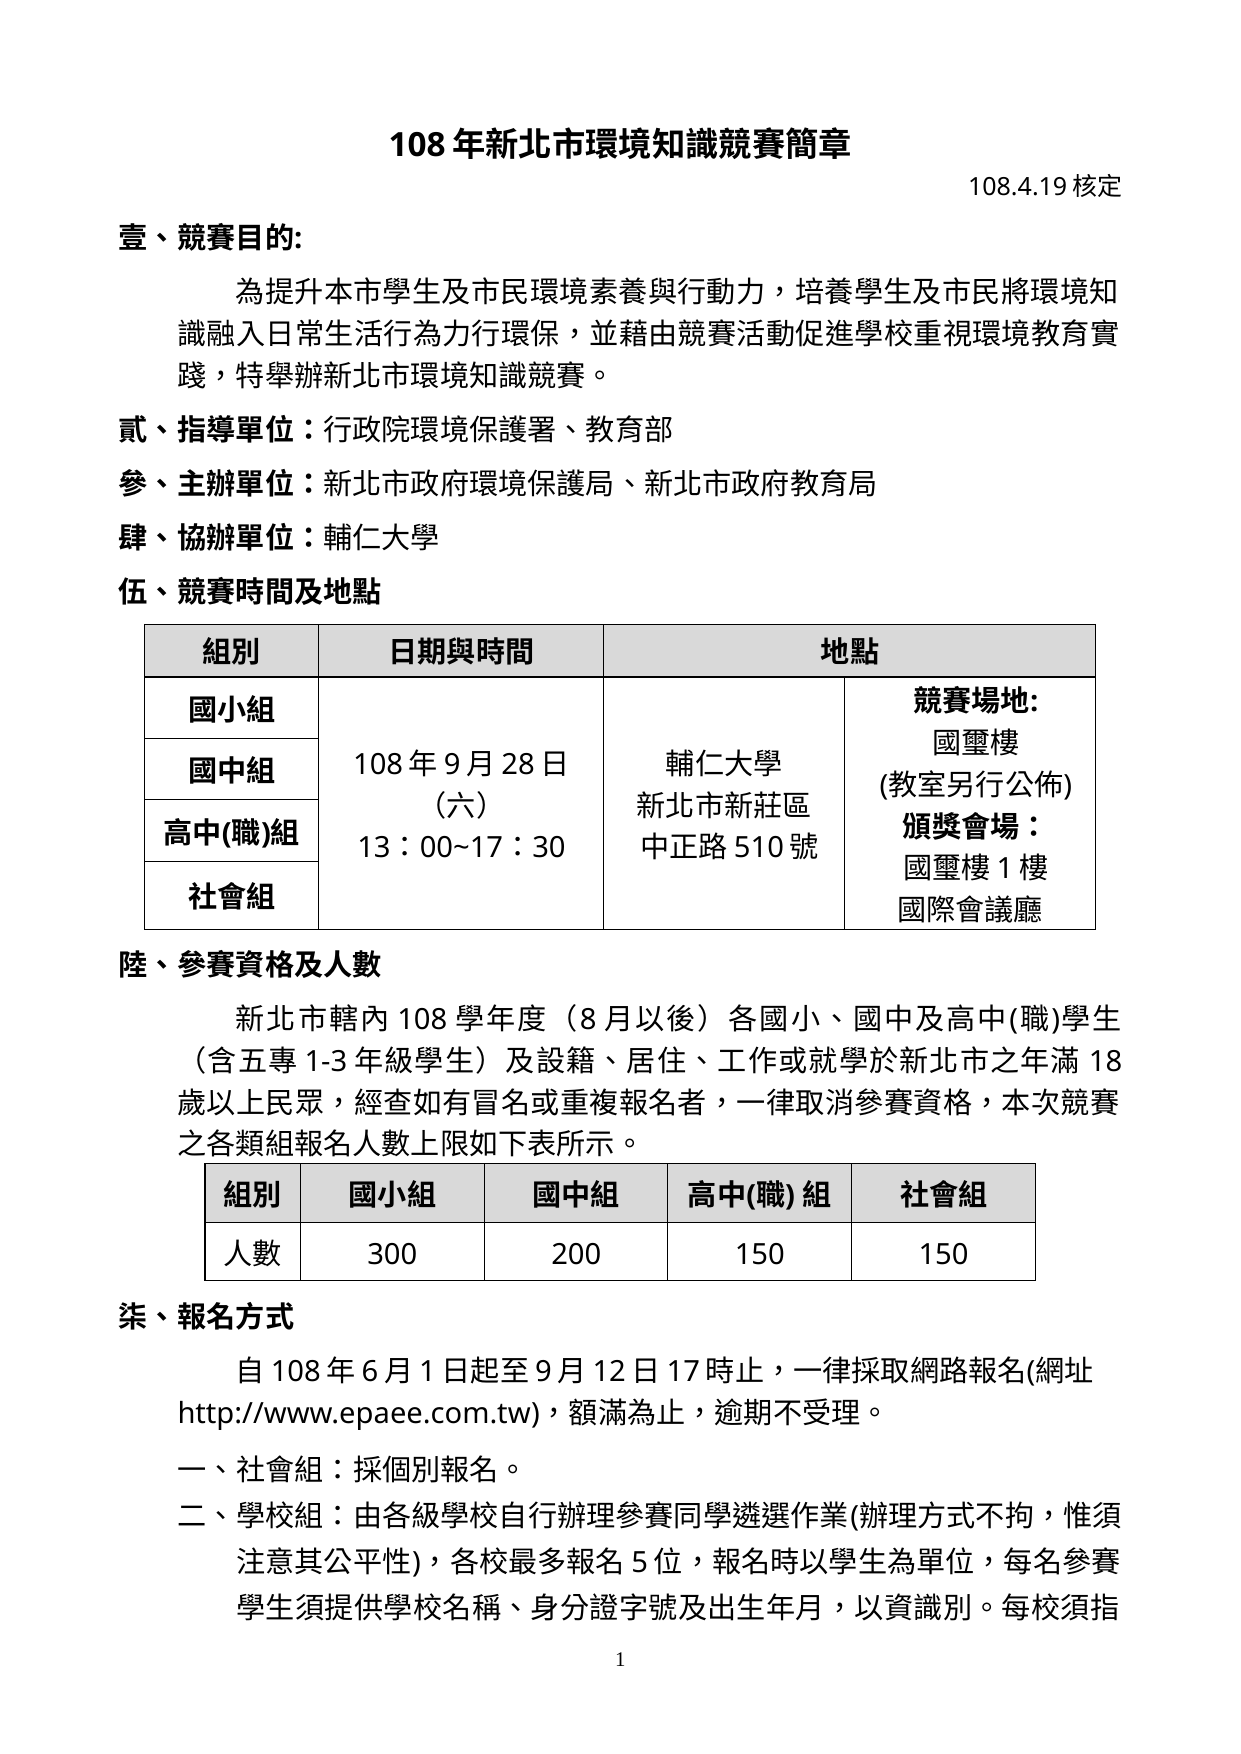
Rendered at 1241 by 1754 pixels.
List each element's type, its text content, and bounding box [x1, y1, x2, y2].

list 指導單位：行政院環境保護署、教育部 [118, 407, 1122, 449]
table_header 組別 [145, 625, 318, 676]
table_cell 108年9月28日（六） 13：00~17：30 [319, 678, 603, 929]
table_header 國小組 [301, 1164, 484, 1222]
list 社會組：採個別報名。 [177, 1444, 1122, 1490]
table_header 地點 [604, 625, 1095, 676]
list 新北市轄內108學年度（8月以後）各國小、國中及高中(職)學生（含五專1-3年級學生）及設籍、居住、工作或就學於新北市之年滿18歲以上民眾，經查如有冒名或重複報名者，一律取消參賽資格，本次競賽之各類組報名人數上限如下表所示。 [177, 996, 1122, 1163]
list 競賽目的: [118, 215, 1122, 257]
list 參賽資格及人數 [118, 942, 1122, 984]
table_cell 150 [668, 1223, 851, 1280]
list 報名方式 [118, 1294, 1122, 1336]
table_cell 國小組 [145, 678, 318, 738]
list 為提升本市學生及市民環境素養與行動力，培養學生及市民將環境知識融入日常生活行為力行環保，並藉由競賽活動促進學校重視環境教育實踐，特舉辦新北市環境知識競賽。 [177, 269, 1122, 394]
table_cell 人數 [206, 1223, 300, 1280]
table_cell 社會組 [145, 862, 318, 929]
table_cell 150 [852, 1223, 1035, 1280]
table_cell 國中組 [145, 739, 318, 799]
table_header 高中(職) 組 [668, 1164, 851, 1222]
table_header 國中組 [485, 1164, 667, 1222]
table_cell 200 [485, 1223, 667, 1280]
list 協辦單位：輔仁大學 [118, 515, 1122, 557]
text 108年新北市環境知識競賽簡章 [118, 118, 1122, 167]
text 108.4.19核定 [118, 167, 1122, 203]
list 主辦單位：新北市政府環境保護局、新北市政府教育局 [118, 461, 1122, 503]
list 自108年6月1日起至9月12日17時止，一律採取網路報名(網址http://www.epaee.com.tw)，額滿為止，逾期不受理。 [177, 1348, 1122, 1431]
table_cell 300 [301, 1223, 484, 1280]
table_cell 高中(職)組 [145, 800, 318, 861]
table_cell 競賽場地: 國璽樓 (教室另行公佈) 頒獎會場： 國璽樓1樓 國際會議廳 [845, 678, 1095, 929]
table_cell 輔仁大學 新北市新莊區 中正路510號 [604, 678, 844, 929]
table_header 組別 [206, 1164, 300, 1222]
list 競賽時間及地點 [118, 569, 1122, 611]
table_header 日期與時間 [319, 625, 603, 676]
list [177, 1490, 1122, 1627]
table_header 社會組 [852, 1164, 1035, 1222]
